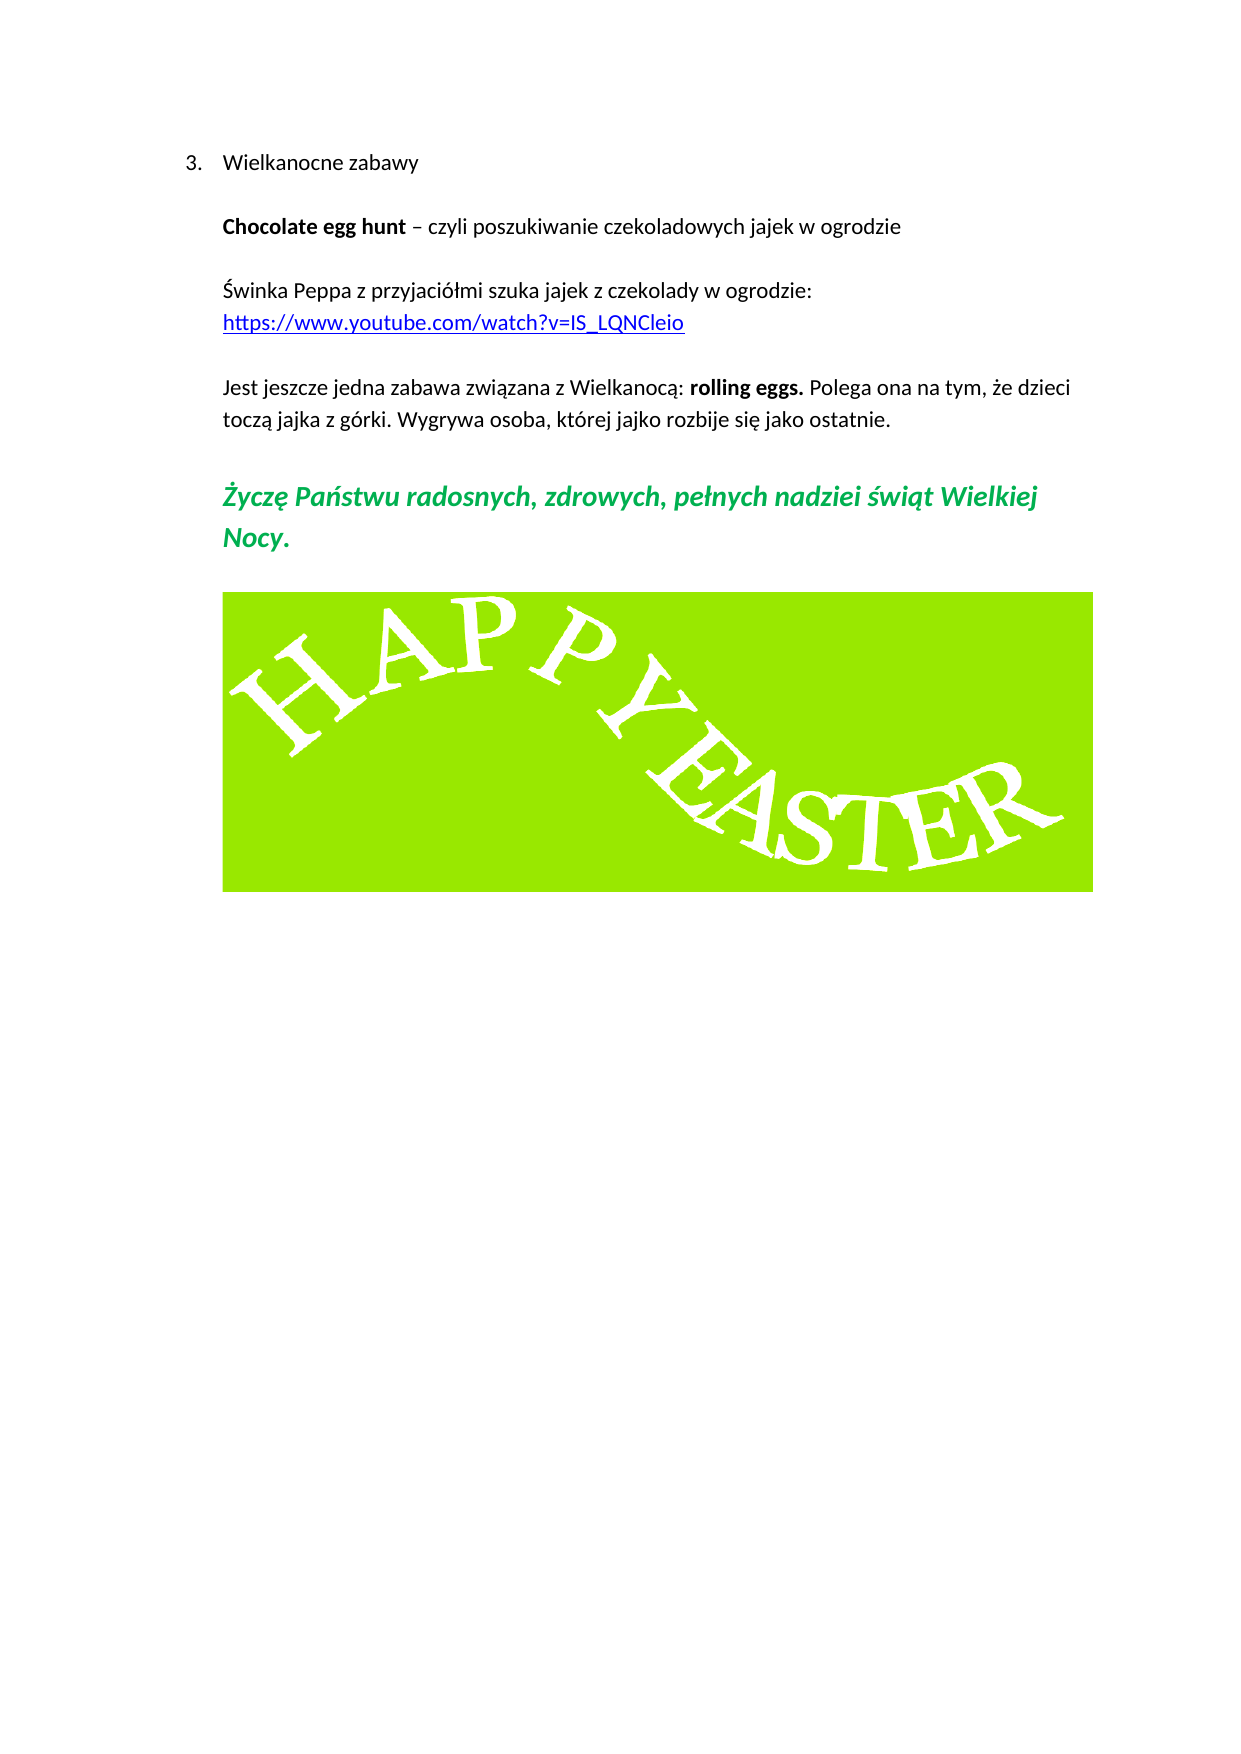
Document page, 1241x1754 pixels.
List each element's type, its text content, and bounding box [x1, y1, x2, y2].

list Świnka Peppa z przyjaciółmi szuka jajek z czekolady w ogrodzie: [223, 276, 1093, 304]
list Wielkanocne zabawy [185, 148, 1093, 176]
list https://www.youtube.com/watch?v=IS_LQNCleio [223, 308, 1093, 337]
list Chocolate egg hunt – czyli poszukiwanie czekoladowych jajek w ogrodzie [223, 212, 1093, 240]
list Jest jeszcze jedna zabawa związana z Wielkanocą: rolling eggs. Polega ona na tym, że dzieci toczą jajka z górki. Wygrywa osoba, której jajko rozbije się jako ostatnie. [223, 373, 1093, 433]
list Życzę Państwu radosnych, zdrowych, pełnych nadziei świąt Wielkiej Nocy. [223, 478, 1093, 555]
